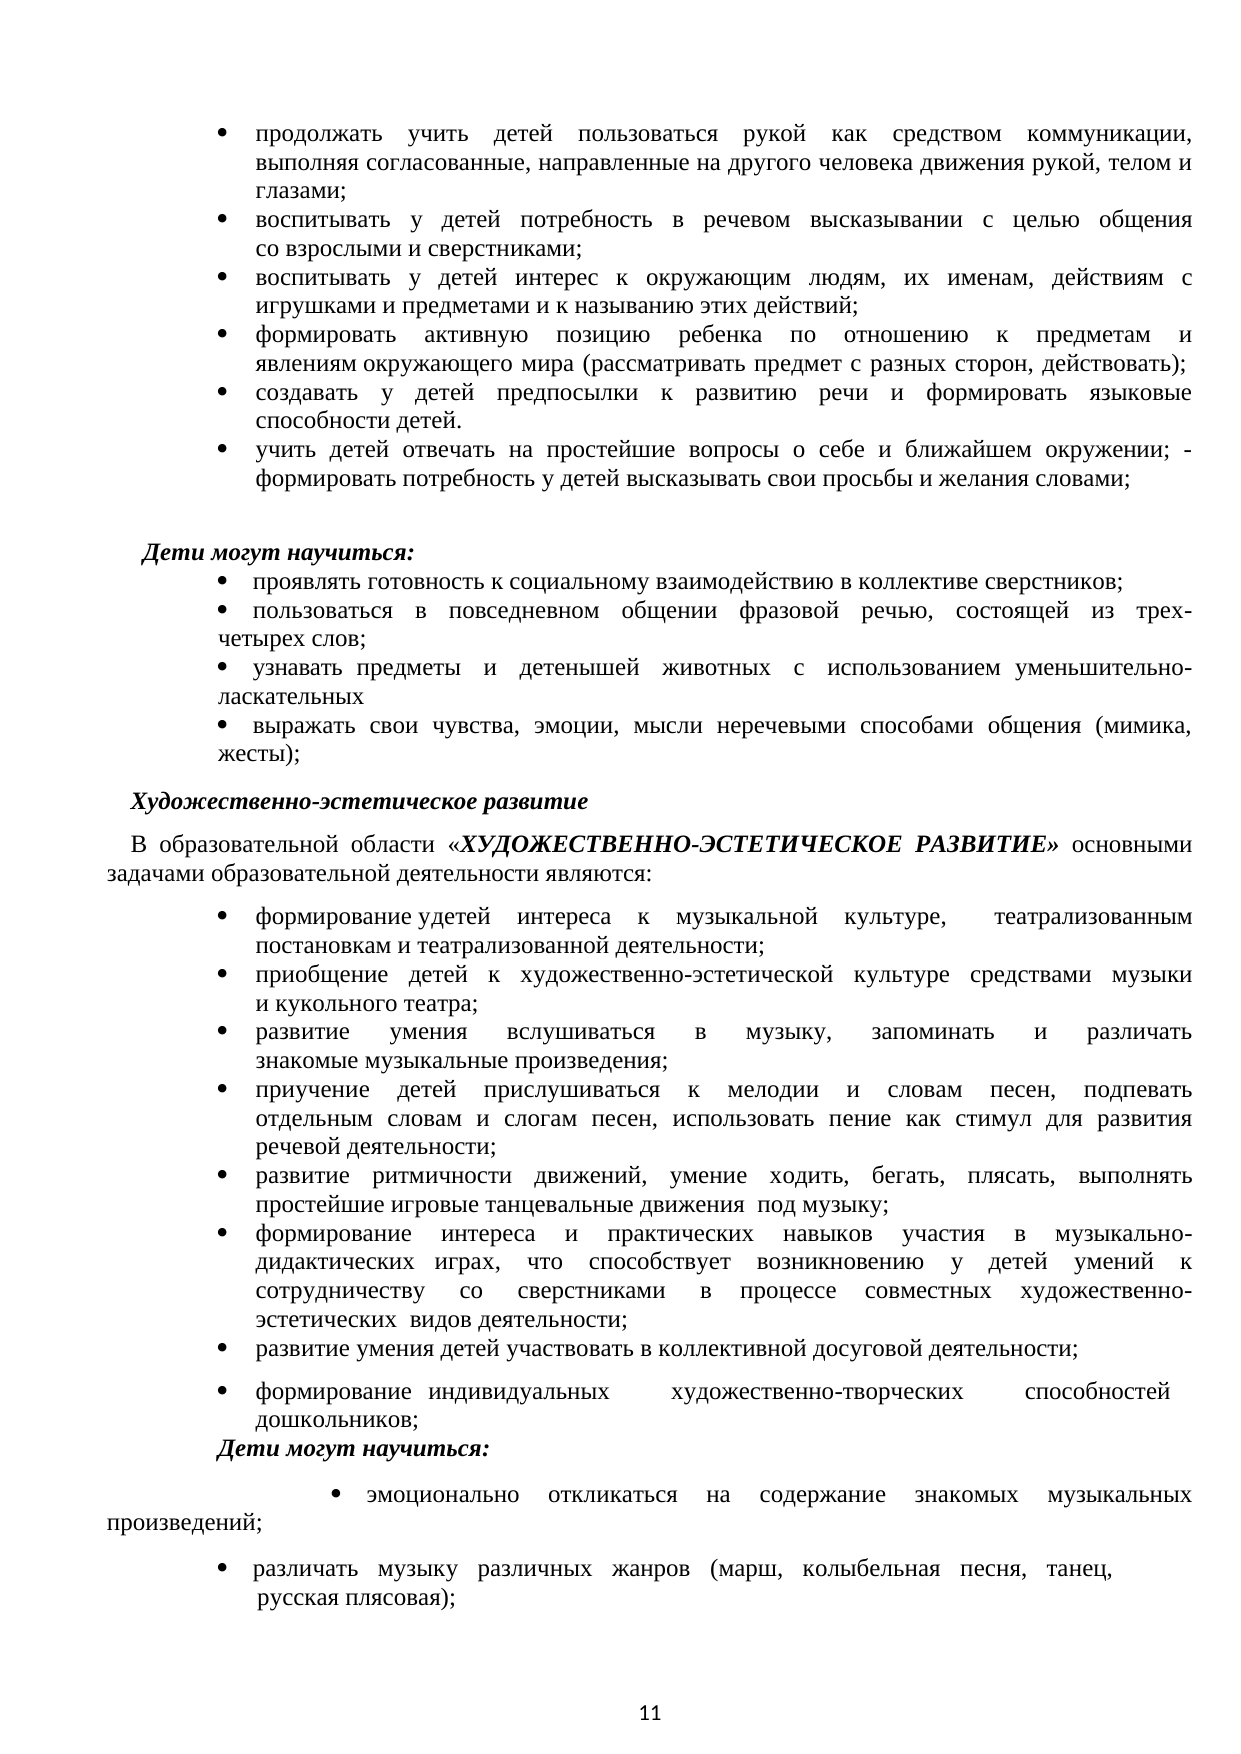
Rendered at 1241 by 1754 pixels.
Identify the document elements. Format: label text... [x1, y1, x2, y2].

list приобщение детей к художественно-эстетической культуре средствами музыки и кукольного театра; [218, 959, 1192, 1016]
list формирование индивидуальных художественно-творческих способностей дошкольников; [218, 1376, 1192, 1433]
list пользоваться в повседневном общении фразовой речью, состоящей из трех-четырех слов; [218, 595, 1192, 652]
list развитие умения детей участвовать в коллективной досуговой деятельности; [218, 1333, 1192, 1361]
list формирование интереса и практических навыков участия в музыкально-дидактических играх, что способствует возникновению у детей умений к сотрудничеству со сверстниками в процессе совместных художественно-эстетических видов деятельности; [218, 1218, 1192, 1333]
list формирование у детей интереса к музыкальной культуре, театрализованным постановкам и театрализованной деятельности; [218, 901, 1192, 959]
list узнавать предметы и детенышей животных с использованием уменьшительно-ласкательных [218, 652, 1192, 710]
list русская плясовая); [218, 1582, 1192, 1610]
text эмоционально откликаться на содержание знакомых музыкальных произведений; [107, 1479, 1192, 1536]
text Дети могут научиться: [107, 537, 1192, 566]
list формировать активную позицию ребенка по отношению к предметам и явлениям окружающего мира (рассматривать предмет с разных сторон, действовать); [218, 319, 1192, 377]
list развитие умения вслушиваться в музыку, запоминать и различать знакомые музыкальные произведения; [218, 1016, 1192, 1074]
list учить детей отвечать на простейшие вопросы о себе и ближайшем окружении; - формировать потребность у детей высказывать свои просьбы и желания словами; [218, 434, 1192, 492]
text Дети могут научиться: [218, 1433, 1192, 1462]
list проявлять готовность к социальному взаимодействию в коллективе сверстников; [218, 566, 1192, 595]
text В образовательной области «ХУДОЖЕСТВЕННО-ЭСТЕТИЧЕСКОЕ РАЗВИТИЕ» основными задачами образовательной деятельности являются: [107, 829, 1192, 887]
list выражать свои чувства, эмоции, мысли неречевыми способами общения (мимика, жесты); [218, 710, 1192, 767]
list создавать у детей предпосылки к развитию речи и формировать языковые способности детей. [218, 377, 1192, 434]
list различать музыку различных жанров (марш, колыбельная песня, танец, [218, 1553, 1192, 1582]
list развитие ритмичности движений, умение ходить, бегать, плясать, выполнять простейшие игровые танцевальные движения под музыку; [218, 1160, 1192, 1218]
list приучение детей прислушиваться к мелодии и словам песен, подпевать отдельным словам и слогам песен, использовать пение как стимул для развития речевой деятельности; [218, 1074, 1192, 1160]
list воспитывать у детей потребность в речевом высказывании с целью общения со взрослыми и сверстниками; [218, 204, 1192, 262]
text Художественно-эстетическое развитие [107, 786, 1192, 815]
list продолжать учить детей пользоваться рукой как средством коммуникации, выполняя согласованные, направленные на другого человека движения рукой, телом и глазами; [218, 118, 1192, 204]
list воспитывать у детей интерес к окружающим людям, их именам, действиям с игрушками и предметами и к называнию этих действий; [218, 262, 1192, 319]
